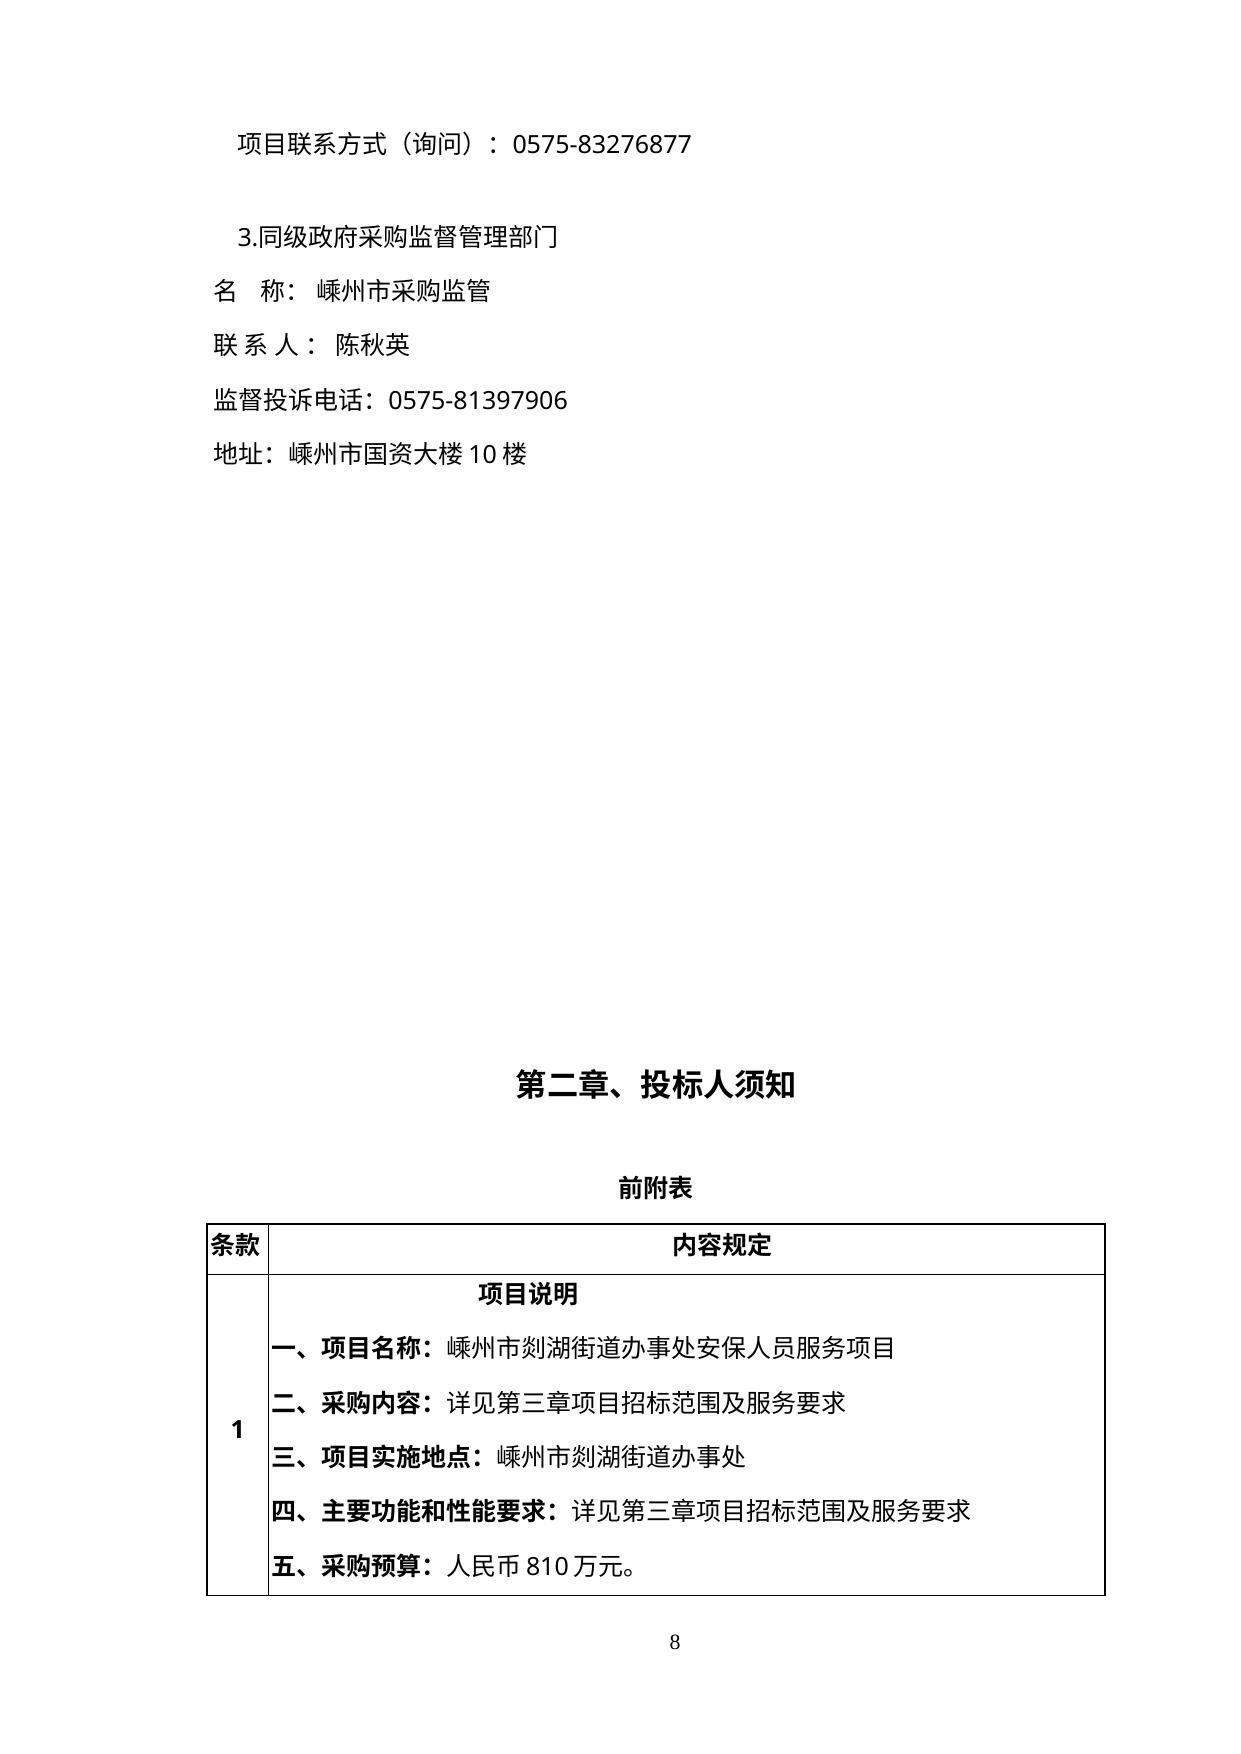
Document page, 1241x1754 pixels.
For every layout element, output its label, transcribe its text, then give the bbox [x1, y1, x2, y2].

text 项目联系方式（询问）：0575-83276877 [187, 125, 1125, 161]
text 监督投诉电话：0575-81397906 [187, 380, 1125, 416]
text 联 系 人 ： 陈秋英 [187, 326, 1125, 362]
text 前附表 [187, 1169, 1125, 1205]
table_header 内容规定 [269, 1225, 1104, 1274]
text 地址：嵊州市国资大楼10楼 [187, 434, 1125, 471]
table_header 条款 [208, 1225, 268, 1274]
table_cell 项目说明 一、项目名称：嵊州市剡湖街道办事处安保人员服务项目 二、采购内容：详见第三章项目招标范围及服务要求 三、项目实施地点：嵊州市剡湖街道办事处 四、主要功能和性能要求：详见第三章项目招标范围及服务要求 五、采购预算：人民币810万元。 [269, 1275, 1104, 1595]
text 3.同级政府采购监督管理部门 [187, 217, 1125, 253]
text 名 称： 嵊州市采购监管 [187, 271, 1125, 308]
table_cell 1 [208, 1275, 268, 1595]
subtitle 第二章、投标人须知 [187, 1060, 1125, 1105]
